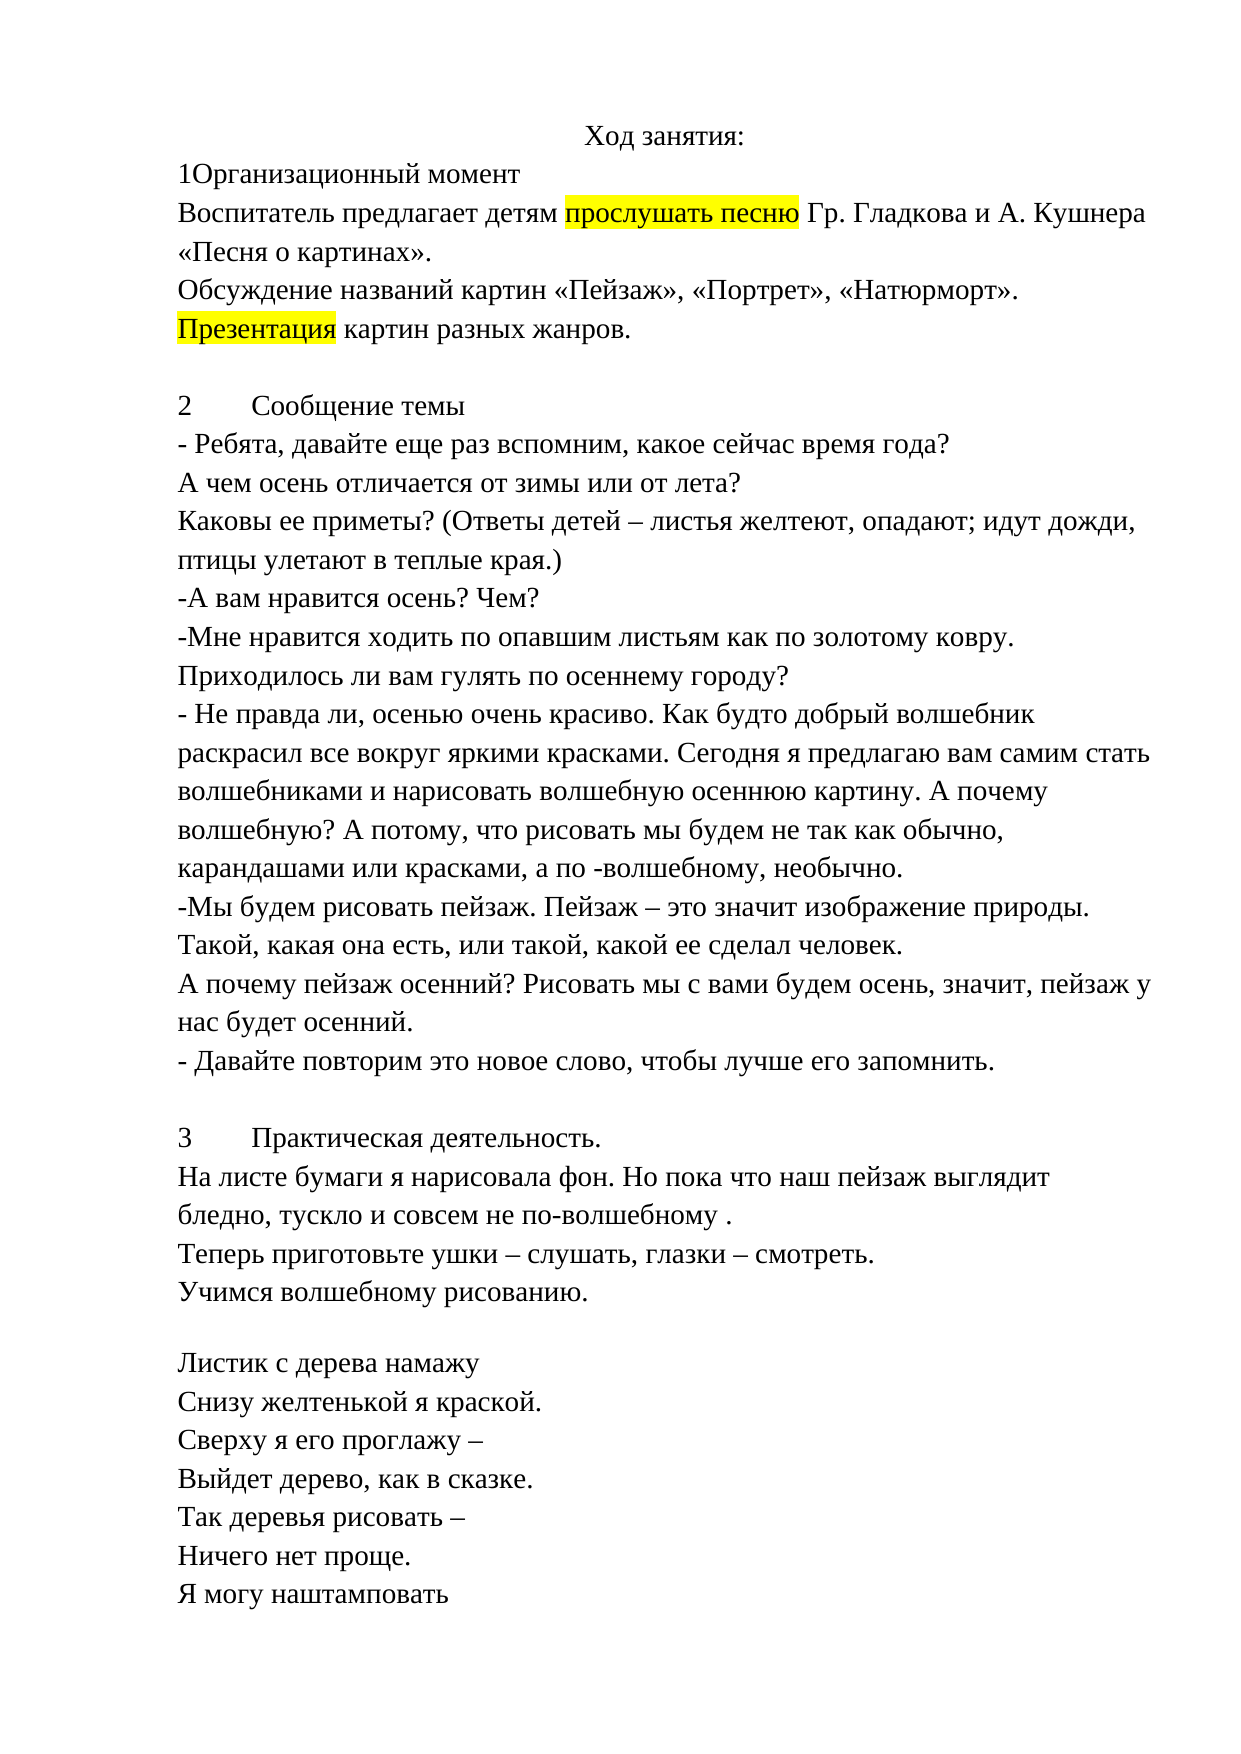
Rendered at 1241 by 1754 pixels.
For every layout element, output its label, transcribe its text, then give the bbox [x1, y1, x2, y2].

text Ничего нет проще. [177, 1538, 1152, 1571]
text Я могу наштамповать [177, 1576, 1152, 1610]
text 2 Сообщение темы [177, 388, 1152, 421]
text На листе бумаги я нарисовала фон. Но пока что наш пейзаж выглядит бледно, тускло и совсем не по-волшебному . [177, 1159, 1152, 1231]
text Ход занятия: [177, 118, 1152, 152]
text Воспитатель предлагает детям прослушать песню Гр. Гладкова и А. Кушнера «Песня о картинах». Обсуждение названий картин «Пейзаж», «Портрет», «Натюрморт». Презентация картин разных жанров. [177, 195, 1152, 344]
text Теперь приготовьте ушки – слушать, глазки – смотреть. Учимся волшебному рисованию. [177, 1236, 1152, 1308]
text Листик с дерева намажу [177, 1345, 1152, 1379]
text Сверху я его проглажу – [177, 1422, 1152, 1456]
text Так деревья рисовать – [177, 1499, 1152, 1533]
text - Давайте повторим это новое слово, чтобы лучше его запомнить. [177, 1043, 1152, 1077]
text -А вам нравится осень? Чем? -Мне нравится ходить по опавшим листьям как по золотому ковру. Приходилось ли вам гулять по осеннему городу? - Не правда ли, осенью очень красиво. Как будто добрый волшебник раскрасил все вокруг яркими красками. Сегодня я предлагаю вам самим стать волшебниками и нарисовать волшебную осеннюю картину. А почему волшебную? А потому, что рисовать мы будем не так как обычно, карандашами или красками, а по -волшебному, необычно. -Мы будем рисовать пейзаж. Пейзаж – это значит изображение природы. Такой, какая она есть, или такой, какой ее сделал человек. А почему пейзаж осенний? Рисовать мы с вами будем осень, значит, пейзаж у нас будет осенний. [177, 581, 1152, 1038]
text Выйдет дерево, как в сказке. [177, 1461, 1152, 1494]
text - Ребята, давайте еще раз вспомним, какое сейчас время года? А чем осень отличается от зимы или от лета? Каковы ее приметы? (Ответы детей – листья желтеют, опадают; идут дожди, птицы улетают в теплые края.) [177, 426, 1152, 576]
text Снизу желтенькой я краской. [177, 1384, 1152, 1417]
text 3 Практическая деятельность. [177, 1120, 1152, 1154]
text 1Организационный момент [177, 157, 1152, 190]
